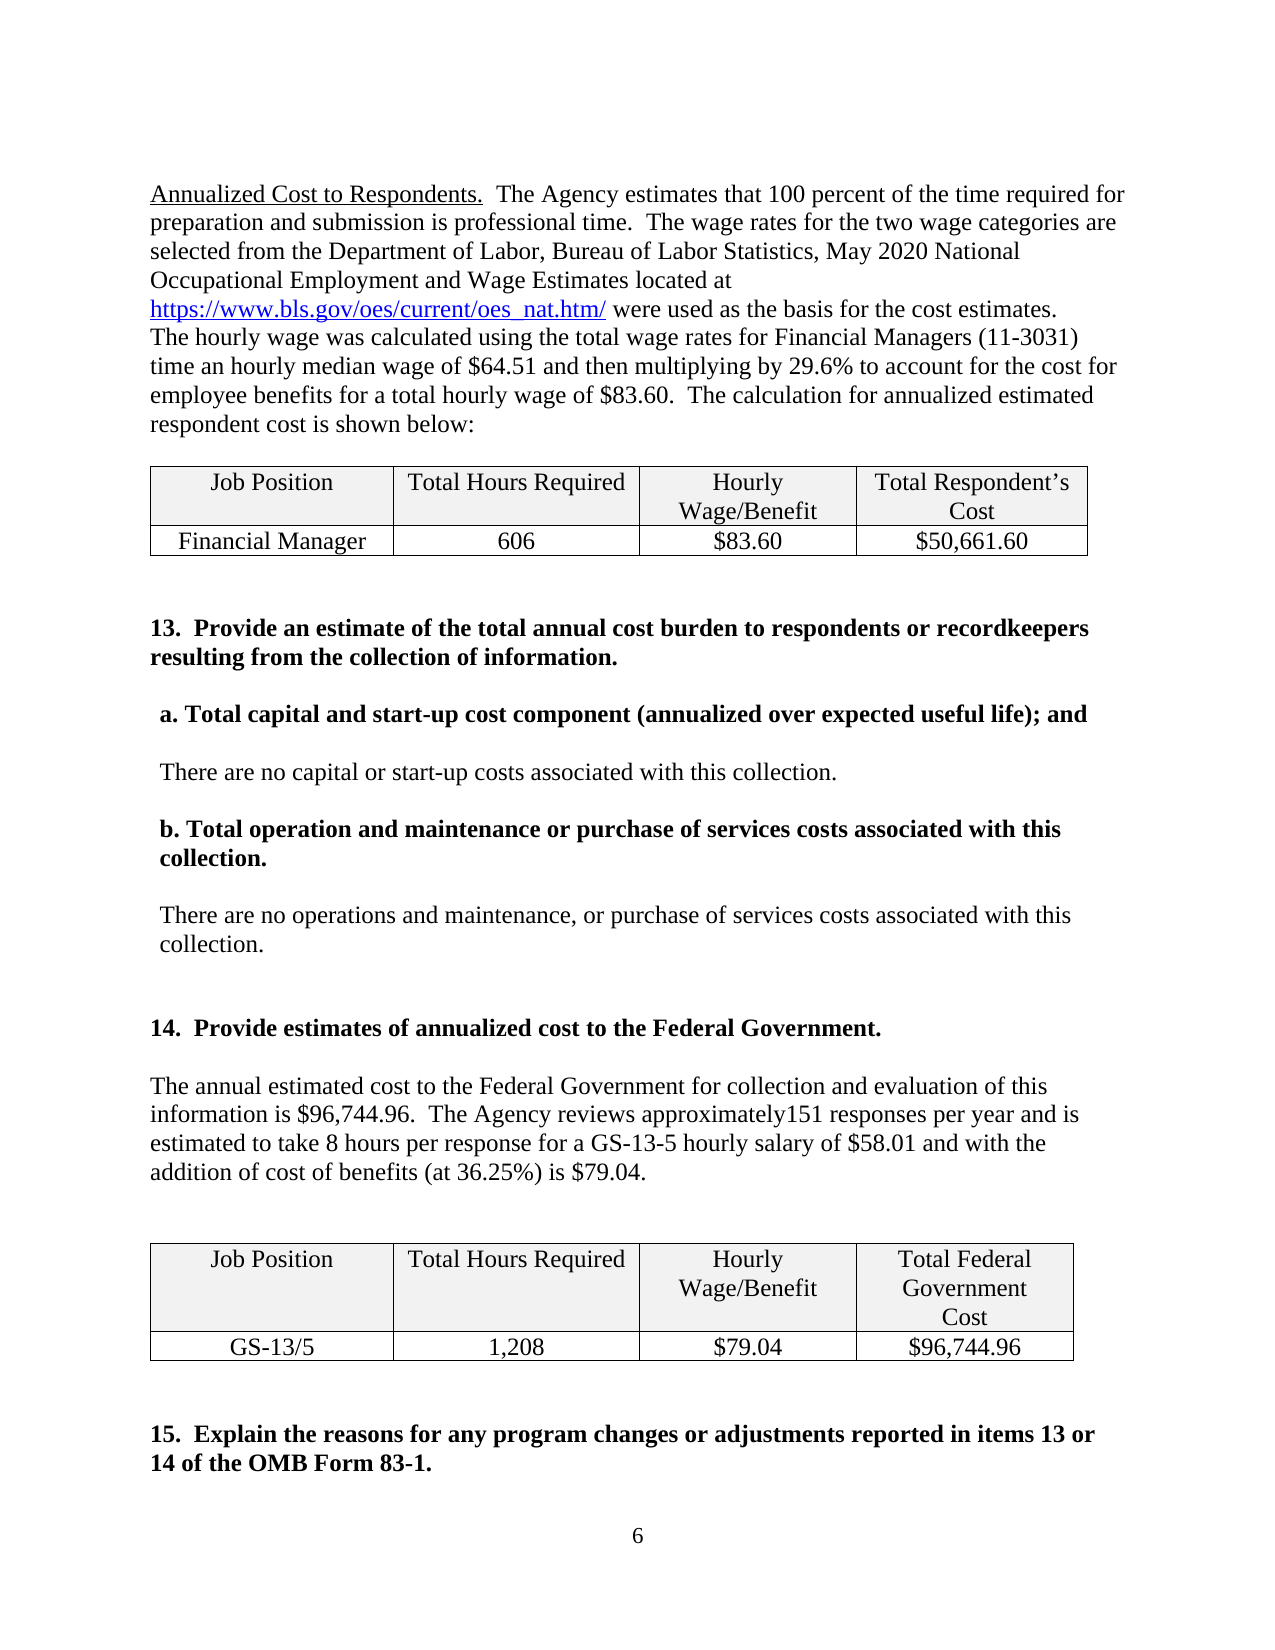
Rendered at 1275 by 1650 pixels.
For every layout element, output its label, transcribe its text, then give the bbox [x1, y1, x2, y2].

text 15. Explain the reasons for any program changes or adjustments reported in items 13 or 14 of the OMB Form 83-1. [150, 1419, 1125, 1476]
text 13. Provide an estimate of the total annual cost burden to respondents or recordkeepers resulting from the collection of information. [150, 613, 1125, 671]
text b. Total operation and maintenance or purchase of services costs associated with this collection. [159, 786, 1125, 872]
table_header Job Position [151, 1244, 393, 1331]
table_header Total Hours Required [394, 467, 639, 525]
table_cell $79.04 [640, 1332, 856, 1360]
table_cell Financial Manager [151, 526, 393, 554]
text The annual estimated cost to the Federal Government for collection and evaluation of this information is $96,744.96. The Agency reviews approximately151 responses per year and is estimated to take 8 hours per response for a GS-13-5 hourly salary of $58.01 and with the addition of cost of benefits (at 36.25%) is $79.04. [150, 1071, 1125, 1186]
table_cell 1,208 [394, 1332, 639, 1360]
table_header Total Respondent’s Cost [857, 467, 1087, 525]
table_header Hourly Wage/Benefit [640, 467, 856, 525]
text Annualized Cost to Respondents. The Agency estimates that 100 percent of the time required for preparation and submission is professional time. The wage rates for the two wage categories are selected from the Department of Labor, Bureau of Labor Statistics, May 2020 National Occupational Employment and Wage Estimates located at [150, 179, 1125, 294]
text The hourly wage was calculated using the total wage rates for Financial Managers (11-3031) time an hourly median wage of $64.51 and then multiplying by 29.6% to account for the cost for employee benefits for a total hourly wage of $83.60. The calculation for annualized estimated respondent cost is shown below: [150, 322, 1125, 437]
table_header Total Federal Government Cost [857, 1244, 1073, 1331]
table_cell $50,661.60 [857, 526, 1087, 554]
table_cell $96,744.96 [857, 1332, 1073, 1360]
table_header Hourly Wage/Benefit [640, 1244, 856, 1331]
text https://www.bls.gov/oes/current/oes_nat.htm/ were used as the basis for the cost estimates. [150, 294, 1125, 322]
text There are no operations and maintenance, or purchase of services costs associated with this collection. [159, 901, 1125, 958]
table_cell GS-13/5 [151, 1332, 393, 1360]
text There are no capital or start-up costs associated with this collection. [159, 757, 1125, 786]
table_header Job Position [151, 467, 393, 525]
text a. Total capital and start-up cost component (annualized over expected useful life); and [159, 699, 1125, 728]
table_header Total Hours Required [394, 1244, 639, 1331]
text 14. Provide estimates of annualized cost to the Federal Government. [150, 1013, 1125, 1042]
table_cell $83.60 [640, 526, 856, 554]
table_cell 606 [394, 526, 639, 554]
